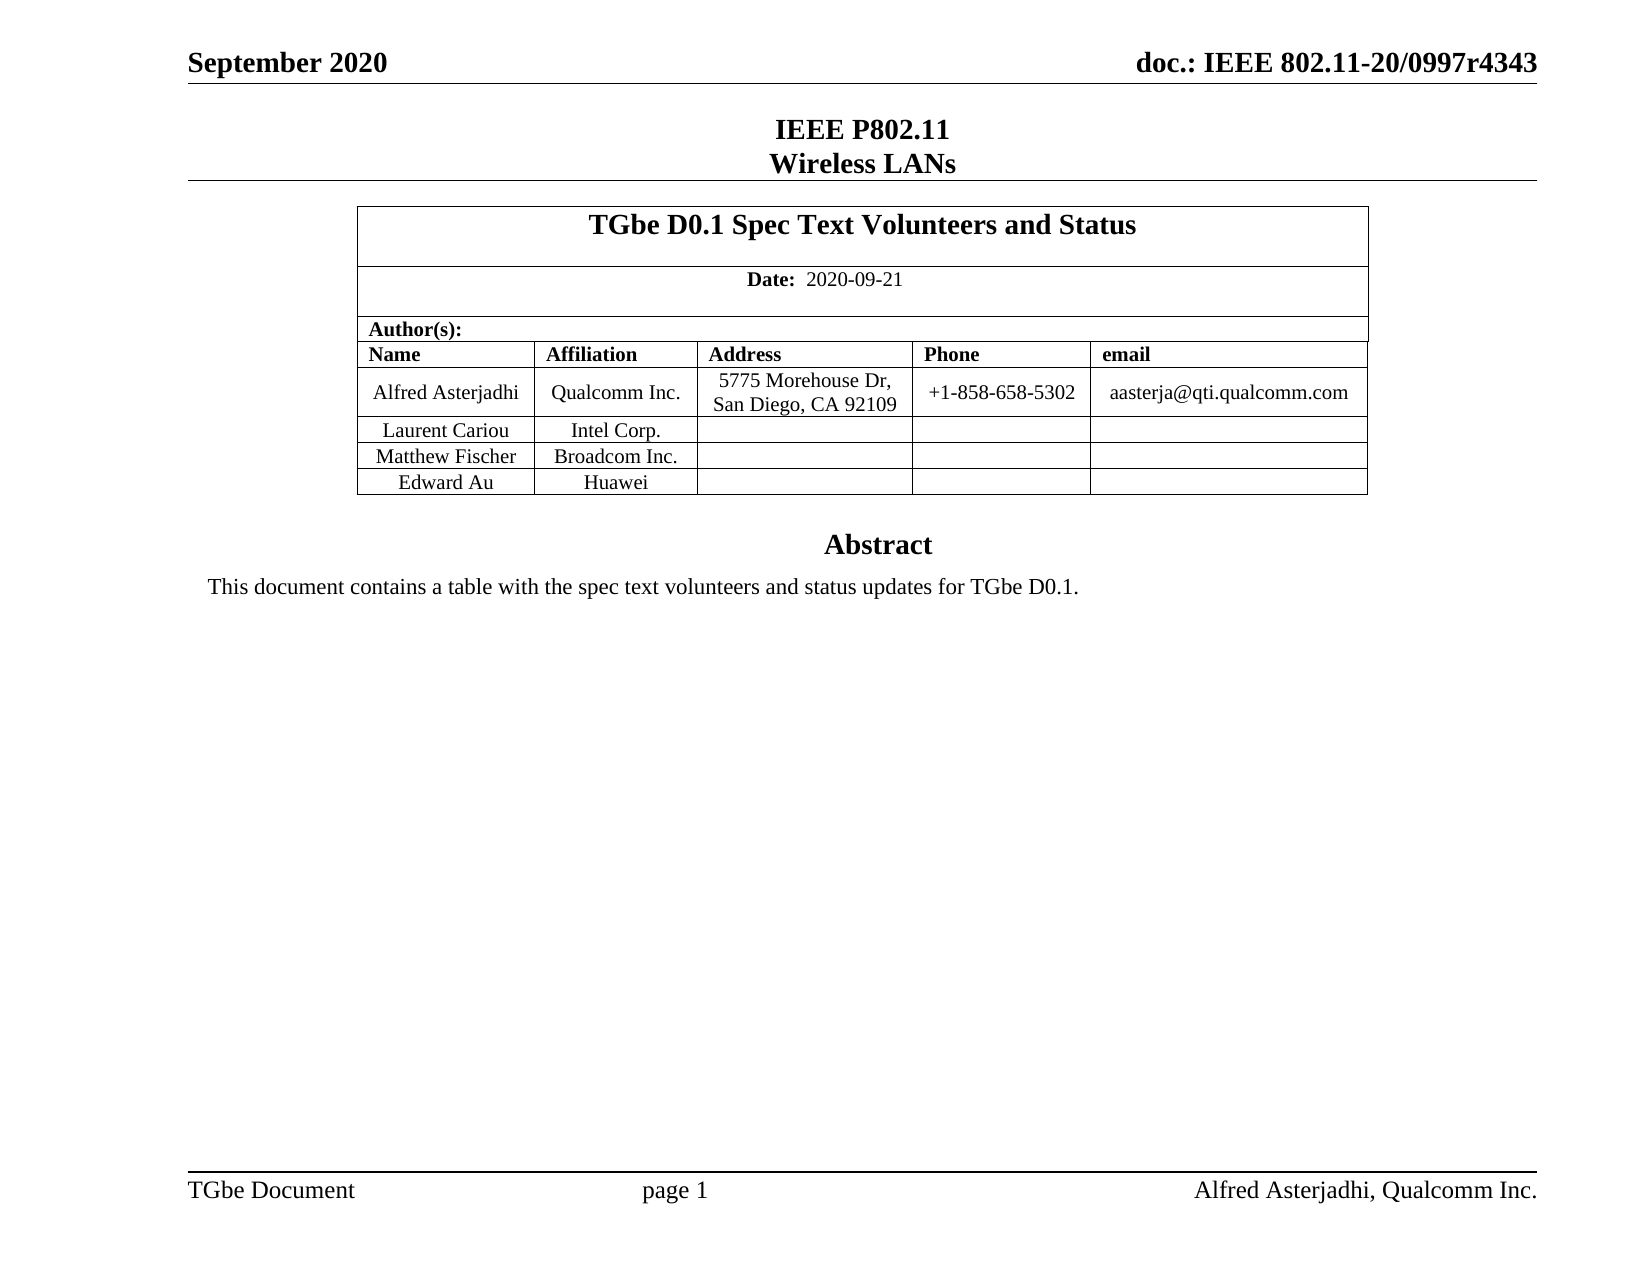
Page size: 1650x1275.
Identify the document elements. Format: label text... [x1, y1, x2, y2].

table_cell [913, 443, 1090, 468]
table_cell Qualcomm Inc. [535, 368, 697, 416]
table_cell [698, 417, 912, 442]
table_cell [913, 417, 1090, 442]
table_cell Matthew Fischer [358, 443, 534, 468]
table_cell [913, 469, 1090, 494]
table_cell 5775 Morehouse Dr, San Diego, CA 92109 [698, 368, 912, 416]
table_header TGbe D0.1 Spec Text Volunteers and Status [358, 207, 1368, 266]
table_cell Affiliation [535, 342, 697, 367]
table_cell Address [698, 342, 912, 367]
table_cell Edward Au [358, 469, 534, 494]
table_cell Alfred Asterjadhi [358, 368, 534, 416]
table_cell aasterja@qti.qualcomm.com [1091, 368, 1367, 416]
table_cell +1-858-658-5302 [913, 368, 1090, 416]
table_cell Intel Corp. [535, 417, 697, 442]
table_cell Laurent Cariou [358, 417, 534, 442]
table_cell [1091, 443, 1367, 468]
table_cell [698, 443, 912, 468]
table_cell Broadcom Inc. [535, 443, 697, 468]
table_cell Author(s): [358, 317, 1368, 341]
table_cell [1091, 417, 1367, 442]
table_cell [1091, 469, 1367, 494]
table_cell email [1091, 342, 1367, 367]
table_cell Date: 2020-09-21 [358, 267, 1368, 316]
text IEEE P802.11 Wireless LANs [187, 112, 1537, 181]
table_cell [698, 469, 912, 494]
table_cell Huawei [535, 469, 697, 494]
table_cell Phone [913, 342, 1090, 367]
table_cell Name [358, 342, 534, 367]
